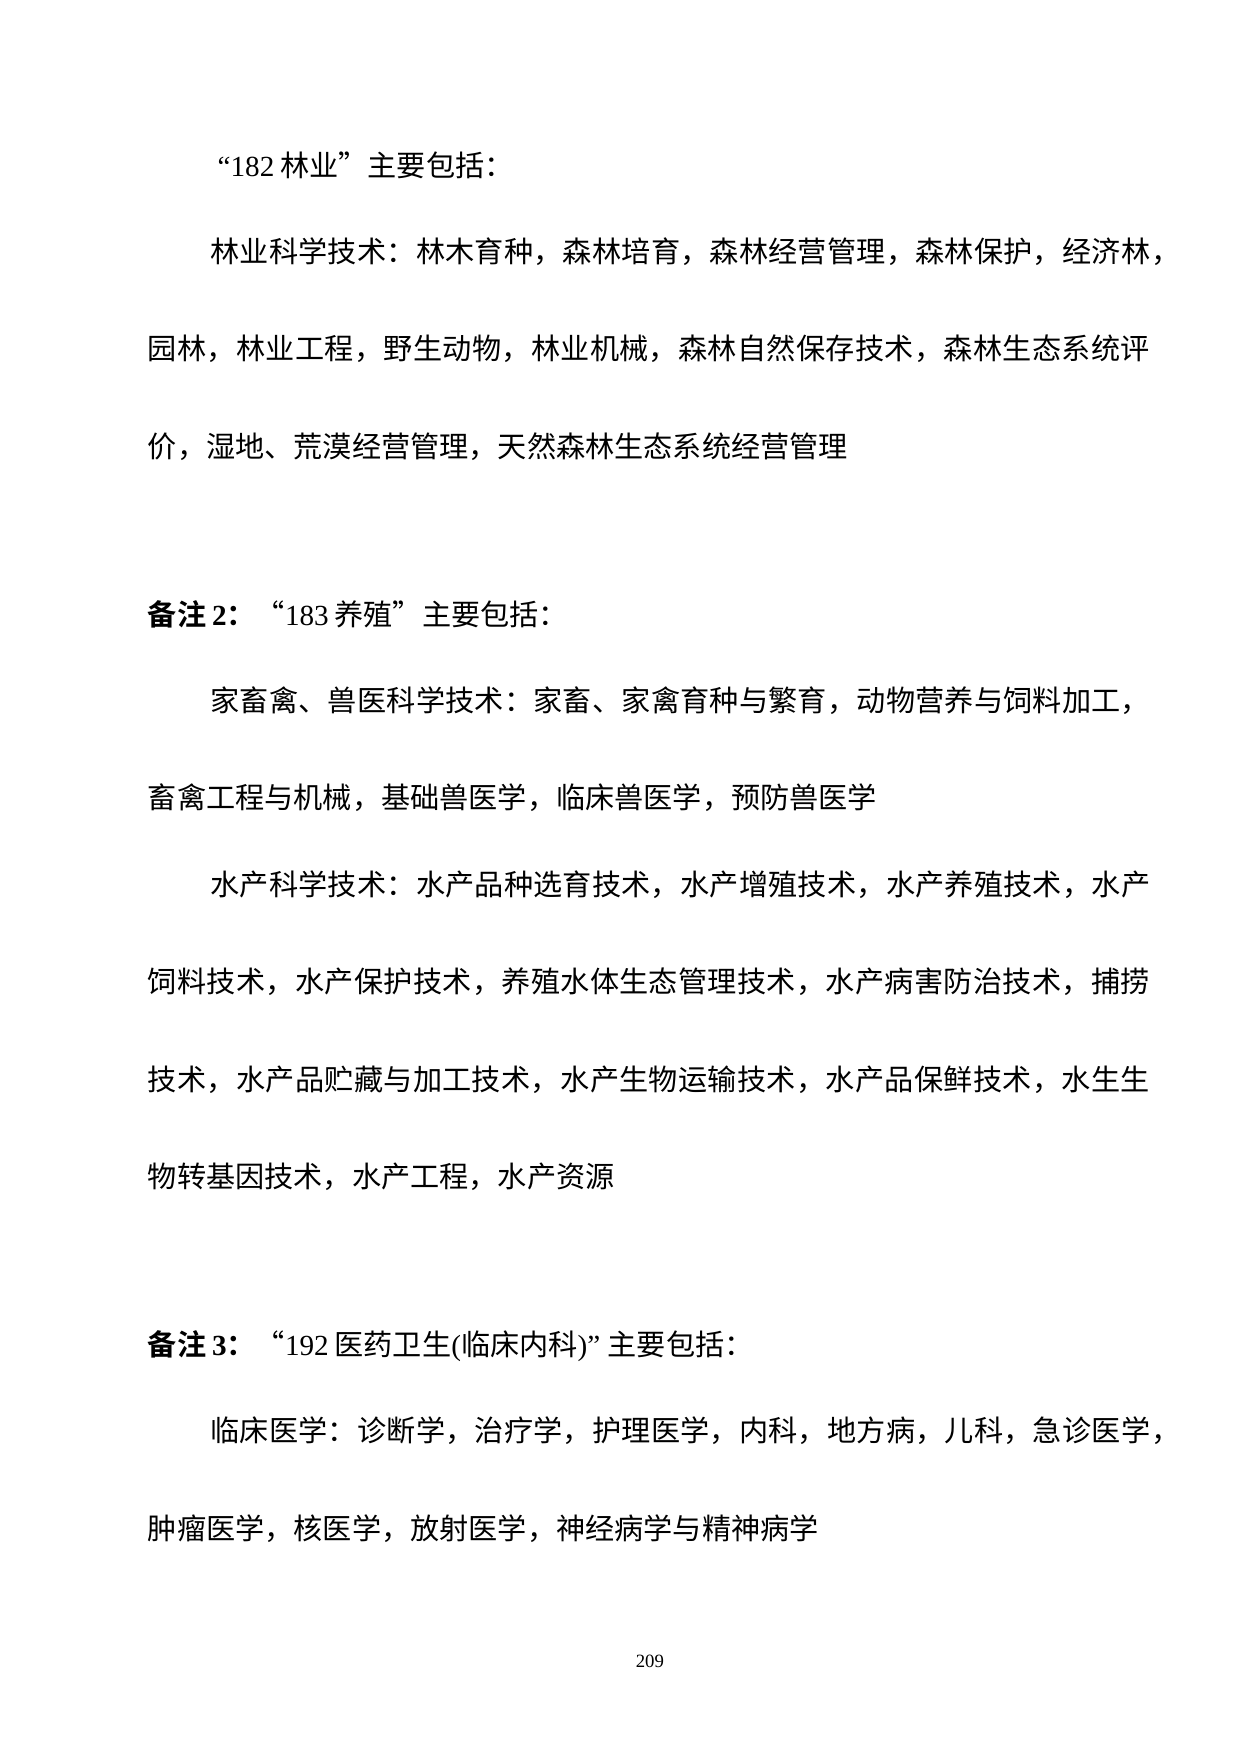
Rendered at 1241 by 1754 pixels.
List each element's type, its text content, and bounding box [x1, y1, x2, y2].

text 备注3：“192医药卫生(临床内科)” 主要包括： [148, 1310, 1152, 1375]
text “182林业”主要包括： [148, 131, 1152, 196]
text 家畜禽、兽医科学技术：家畜、家禽育种与繁育，动物营养与饲料加工，畜禽工程与机械，基础兽医学，临床兽医学，预防兽医学 [148, 666, 1152, 829]
text 水产科学技术：水产品种选育技术，水产增殖技术，水产养殖技术，水产饲料技术，水产保护技术，养殖水体生态管理技术，水产病害防治技术，捕捞技术，水产品贮藏与加工技术，水产生物运输技术，水产品保鲜技术，水生生物转基因技术，水产工程，水产资源 [148, 850, 1152, 1207]
text 林业科学技术：林木育种，森林培育，森林经营管理，森林保护，经济林，园林，林业工程，野生动物，林业机械，森林自然保存技术，森林生态系统评价，湿地、荒漠经营管理，天然森林生态系统经营管理 [148, 217, 1152, 477]
text 备注2：“183养殖”主要包括： [148, 580, 1152, 645]
text 临床医学：诊断学，治疗学，护理医学，内科，地方病，儿科，急诊医学，肿瘤医学，核医学，放射医学，神经病学与精神病学 [148, 1396, 1152, 1559]
